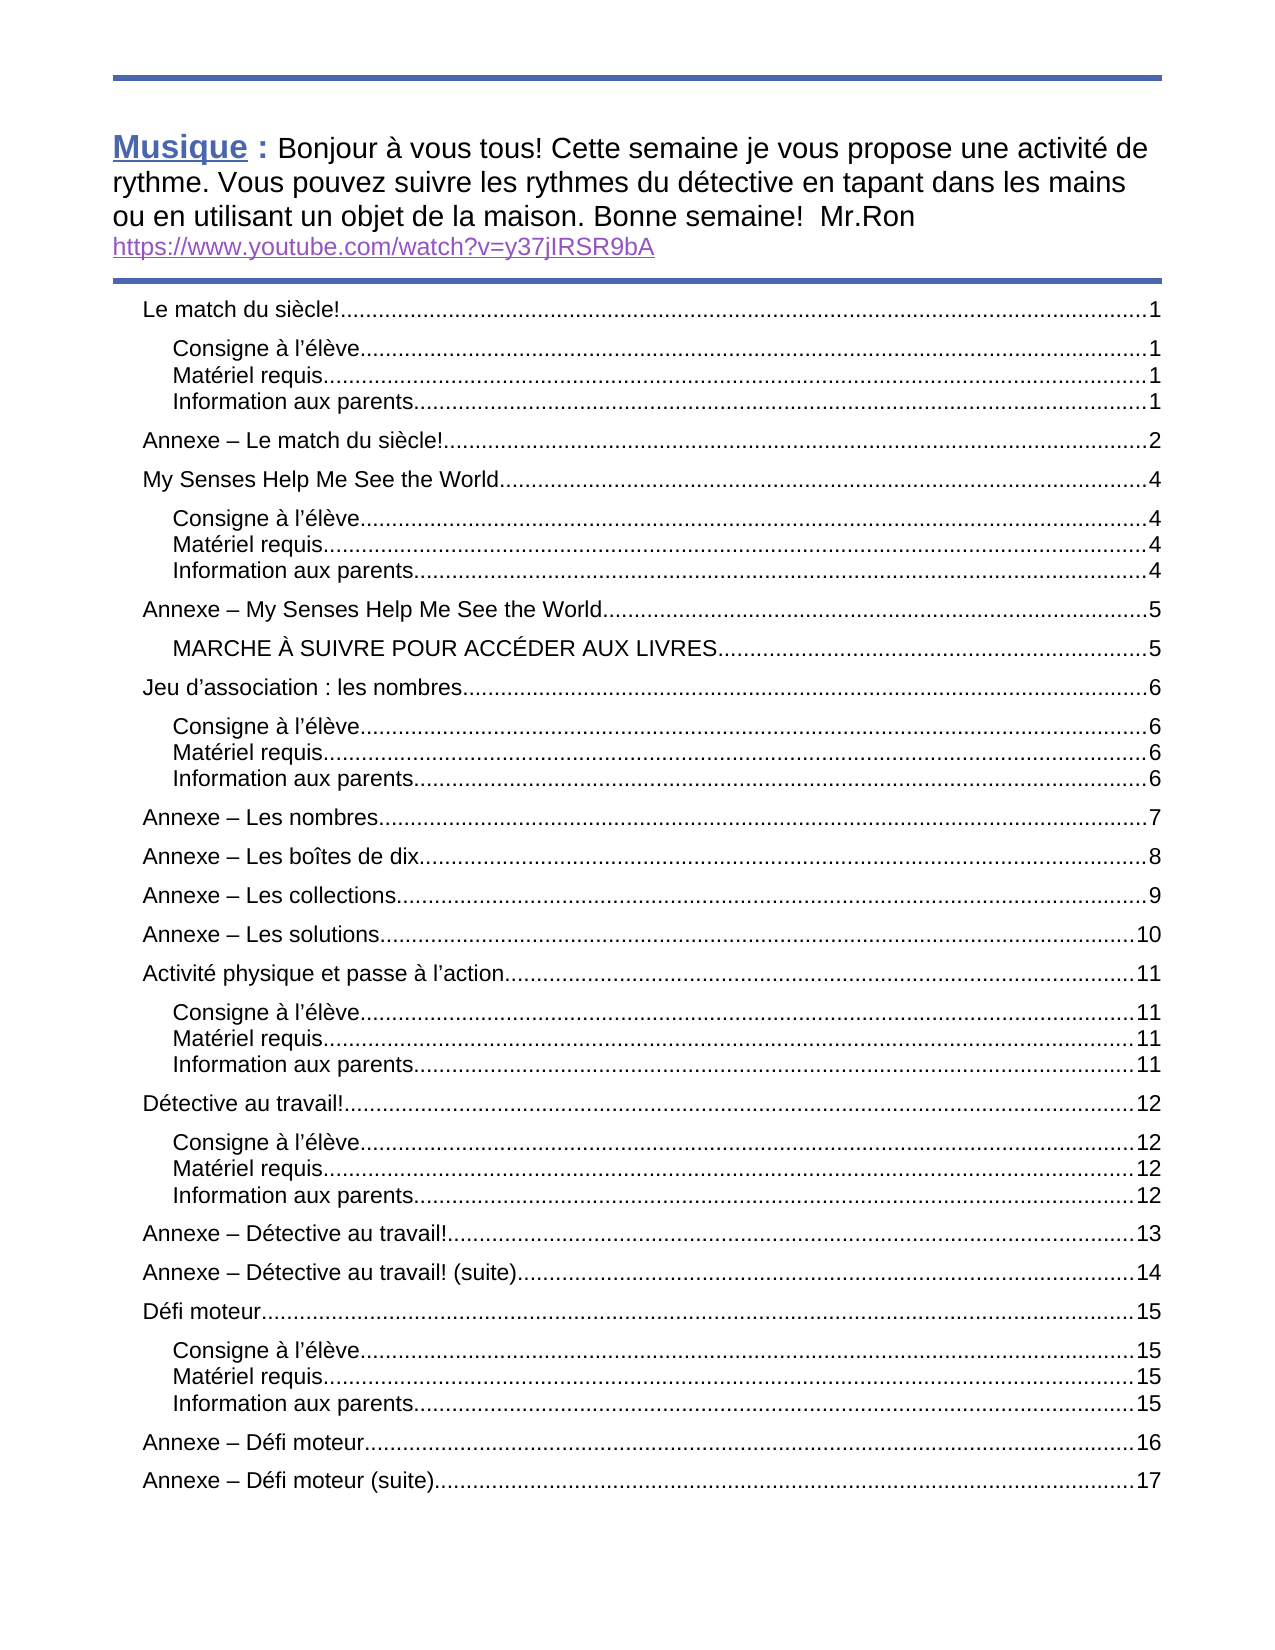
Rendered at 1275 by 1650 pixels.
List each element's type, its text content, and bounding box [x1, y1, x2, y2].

text Annexe – Détective au travail! 13 [142, 1220, 1162, 1247]
text Détective au travail! 12 [142, 1090, 1162, 1116]
text Consigne à l’élève 15 [172, 1337, 1162, 1363]
text Information aux parents 1 [172, 388, 1162, 414]
text Annexe – My Senses Help Me See the World 5 [142, 596, 1162, 622]
text Jeu d’association : les nombres 6 [142, 674, 1162, 700]
text Information aux parents 12 [172, 1182, 1162, 1208]
text Musique : Bonjour à vous tous! Cette semaine je vous propose une activité de rythme. Vous pouvez suivre les rythmes du détective en tapant dans les mains ou en utilisant un objet de la maison. Bonne semaine! Mr.Ron https://www.youtube.com/watch?v=y37jIRSR9bA [112, 104, 1162, 284]
text Information aux parents 4 [172, 557, 1162, 583]
text Matériel requis 12 [172, 1155, 1162, 1182]
text Matériel requis 4 [172, 531, 1162, 557]
text Activité physique et passe à l’action 11 [142, 959, 1162, 986]
text Consigne à l’élève 12 [172, 1129, 1162, 1155]
text Matériel requis 11 [172, 1025, 1162, 1051]
text Information aux parents 15 [172, 1390, 1162, 1416]
text Défi moteur 15 [142, 1298, 1162, 1324]
text Matériel requis 6 [172, 739, 1162, 765]
text Information aux parents 11 [172, 1051, 1162, 1077]
text Consigne à l’élève 4 [172, 504, 1162, 531]
text Annexe – Les nombres 7 [142, 804, 1162, 831]
text Annexe – Les boîtes de dix 8 [142, 843, 1162, 869]
text Matériel requis 15 [172, 1363, 1162, 1390]
text Annexe – Défi moteur (suite) 17 [142, 1467, 1162, 1494]
text Consigne à l’élève 1 [172, 335, 1162, 362]
text Annexe – Détective au travail! (suite) 14 [142, 1259, 1162, 1286]
text Consigne à l’élève 11 [172, 998, 1162, 1025]
text Annexe – Le match du siècle! 2 [142, 427, 1162, 453]
text Information aux parents 6 [172, 765, 1162, 792]
text Le match du siècle! 1 [142, 296, 1162, 323]
text Annexe – Les solutions 10 [142, 921, 1162, 947]
text Annexe – Défi moteur 16 [142, 1428, 1162, 1455]
text Matériel requis 1 [172, 362, 1162, 388]
text MARCHE À SUIVRE POUR ACCÉDER AUX LIVRES 5 [172, 635, 1162, 661]
text Consigne à l’élève 6 [172, 713, 1162, 739]
text My Senses Help Me See the World 4 [142, 466, 1162, 492]
text Annexe – Les collections 9 [142, 882, 1162, 908]
